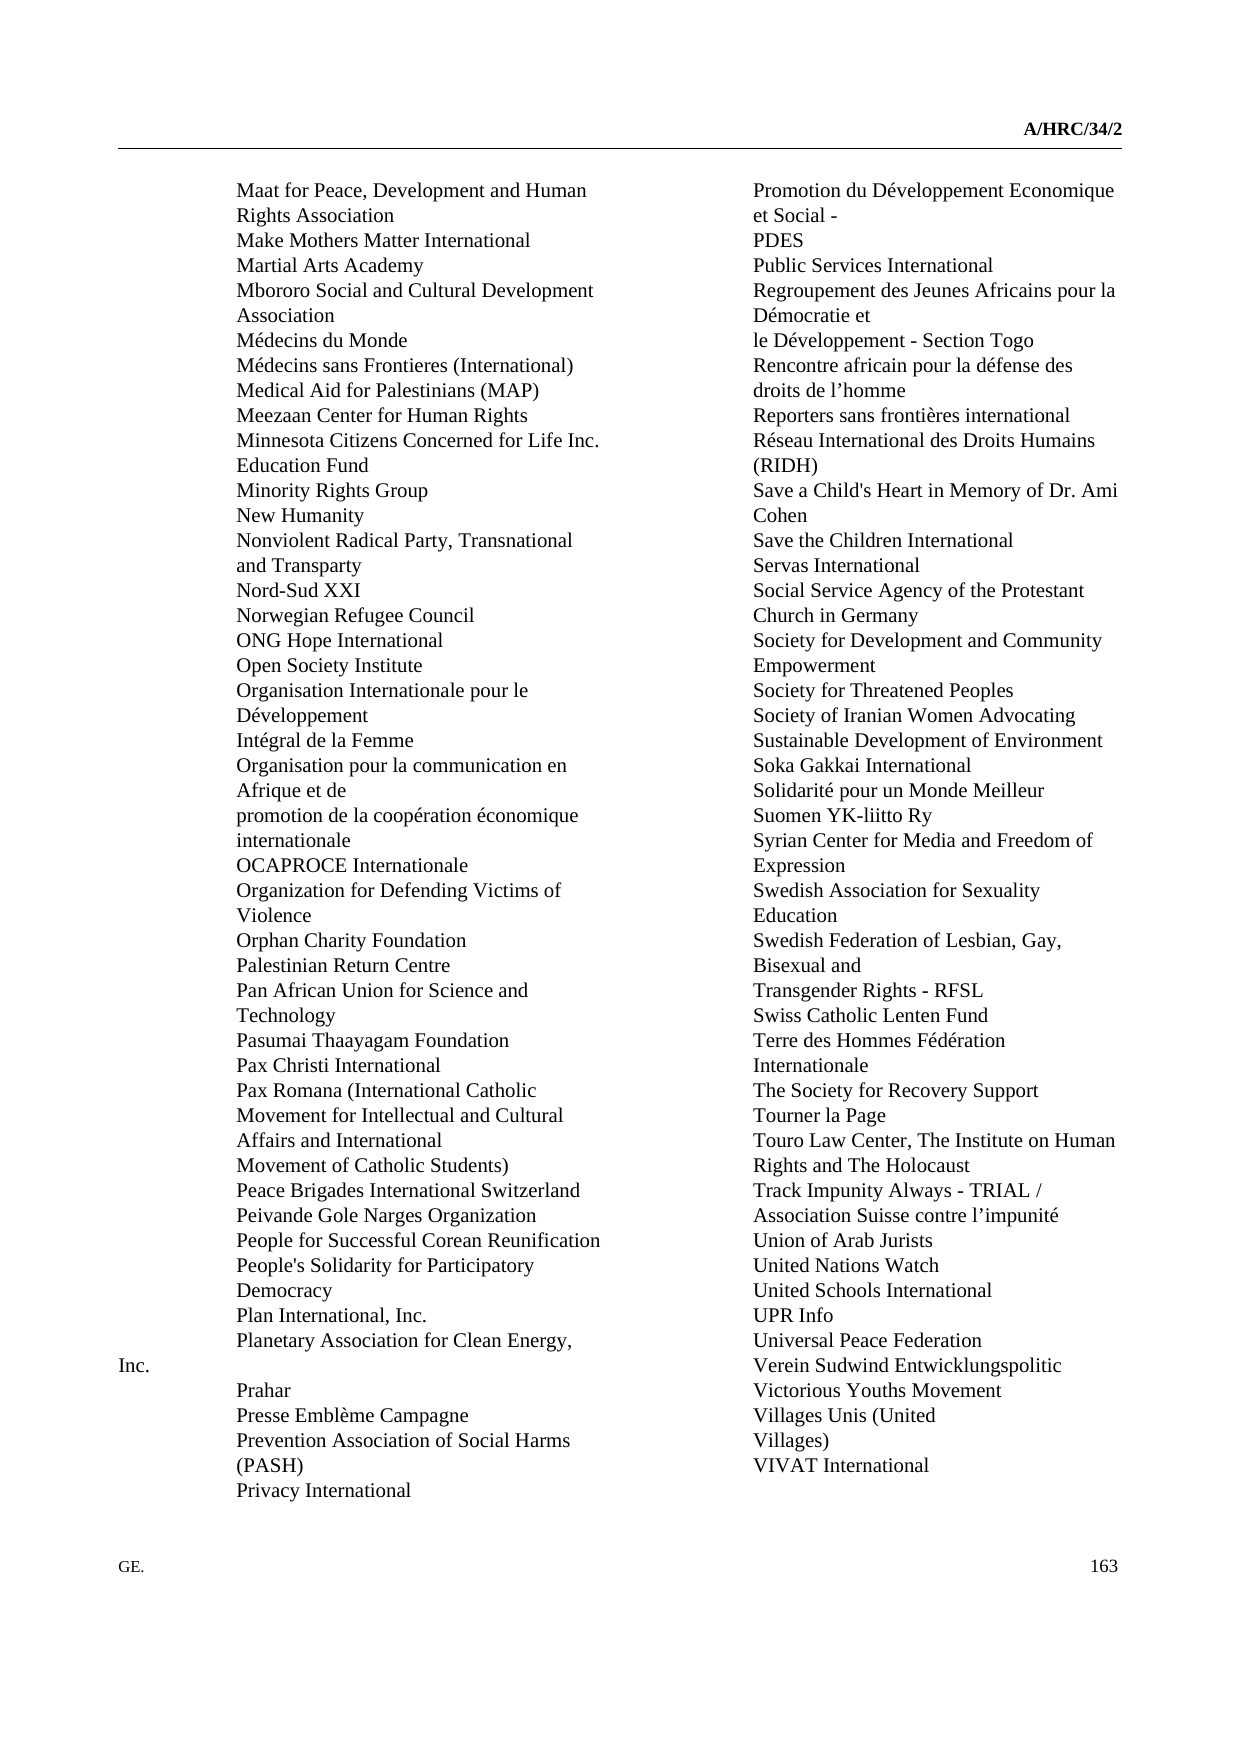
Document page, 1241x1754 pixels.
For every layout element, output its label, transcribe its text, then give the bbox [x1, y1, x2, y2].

text United Schools International [753, 1277, 1122, 1302]
text Public Services International [635, 252, 1122, 277]
text VIVAT International [753, 1452, 989, 1477]
text Nonviolent Radical Party, Transnational and Transparty [236, 527, 605, 577]
text Planetary Association for Clean Energy, Inc. [118, 1327, 605, 1377]
text Meezaan Center for Human Rights [236, 402, 605, 427]
text Suomen YK-liitto Ry [753, 802, 1122, 827]
text Prevention Association of Social Harms (PASH) [236, 1427, 605, 1477]
text Regroupement des Jeunes Africains pour la Démocratie et le Développement - Section Togo [753, 277, 1122, 352]
text People's Solidarity for Participatory Democracy [236, 1252, 605, 1302]
text Pax Christi International [118, 1052, 605, 1077]
text Terre des Hommes Fédération Internationale [753, 1027, 1122, 1077]
text Mbororo Social and Cultural Development Association [236, 277, 605, 327]
text Presse Emblème Campagne [118, 1402, 605, 1427]
text Orphan Charity Foundation [118, 927, 605, 952]
text Organisation Internationale pour le Développement Intégral de la Femme [236, 677, 605, 752]
text Pan African Union for Science and Technology [236, 977, 605, 1027]
text UPR Info [753, 1302, 1122, 1327]
text Universal Peace Federation [753, 1327, 1122, 1352]
text Peace Brigades International Switzerland [118, 1177, 605, 1202]
text Maat for Peace, Development and Human Rights Association [236, 177, 605, 227]
text Solidarité pour un Monde Meilleur [753, 777, 1122, 802]
text Villages Unis (United Villages) [753, 1402, 989, 1452]
text Médecins sans Frontieres (International) [236, 352, 605, 377]
text Réseau International des Droits Humains (RIDH) [753, 427, 1122, 477]
text Reporters sans frontières international [635, 402, 1122, 427]
text Minority Rights Group [236, 477, 605, 502]
text Plan International, Inc. [118, 1302, 605, 1327]
text New Humanity [236, 502, 605, 527]
text Swiss Catholic Lenten Fund [753, 1002, 1122, 1027]
text Prahar [118, 1377, 605, 1402]
text Swedish Association for Sexuality Education [753, 877, 1122, 927]
text Save a Child's Heart in Memory of Dr. Ami Cohen [753, 477, 1122, 527]
text United Nations Watch [753, 1252, 1122, 1277]
text ONG Hope International [118, 627, 605, 652]
text Society for Development and Community Empowerment [753, 627, 1122, 677]
text Syrian Center for Media and Freedom of Expression [753, 827, 1122, 877]
text Organisation pour la communication en Afrique et de promotion de la coopération économique internationale OCAPROCE Internationale [236, 752, 605, 877]
text Soka Gakkai International [753, 752, 1122, 777]
text Touro Law Center, The Institute on Human Rights and The Holocaust [753, 1127, 1122, 1177]
text Servas International [635, 552, 1122, 577]
text Privacy International [118, 1477, 605, 1502]
text Palestinian Return Centre [118, 952, 605, 977]
text The Society for Recovery Support [753, 1077, 1122, 1102]
text Union of Arab Jurists [753, 1227, 1122, 1252]
text Pax Romana (International Catholic Movement for Intellectual and Cultural Affairs and International Movement of Catholic Students) [236, 1077, 605, 1177]
text Society of Iranian Women Advocating Sustainable Development of Environment [753, 702, 1122, 752]
text Minnesota Citizens Concerned for Life Inc. Education Fund [236, 427, 605, 477]
text Swedish Federation of Lesbian, Gay, Bisexual and Transgender Rights - RFSL [753, 927, 1122, 1002]
text Save the Children International [635, 527, 1122, 552]
text Médecins du Monde [236, 327, 605, 352]
text People for Successful Corean Reunification [118, 1227, 605, 1252]
text Society for Threatened Peoples [635, 677, 1122, 702]
text Social Service Agency of the Protestant Church in Germany [753, 577, 1122, 627]
text Nord-Sud XXI [118, 577, 605, 602]
text Peivande Gole Narges Organization [118, 1202, 605, 1227]
text Pasumai Thaayagam Foundation [118, 1027, 605, 1052]
text Organization for Defending Victims of Violence [236, 877, 605, 927]
text Tourner la Page [753, 1102, 1122, 1127]
text Promotion du Développement Economique et Social - PDES [753, 177, 1122, 252]
text Medical Aid for Palestinians (MAP) [236, 377, 605, 402]
text Track Impunity Always - TRIAL / Association Suisse contre l’impunité [753, 1177, 1122, 1227]
text Norwegian Refugee Council [118, 602, 605, 627]
text Open Society Institute [118, 652, 605, 677]
text Martial Arts Academy [236, 252, 605, 277]
text Rencontre africain pour la défense des droits de l’homme [753, 352, 1122, 402]
text Victorious Youths Movement [753, 1377, 1122, 1402]
text Verein Sudwind Entwicklungspolitic [753, 1352, 1122, 1377]
text Make Mothers Matter International [236, 227, 605, 252]
